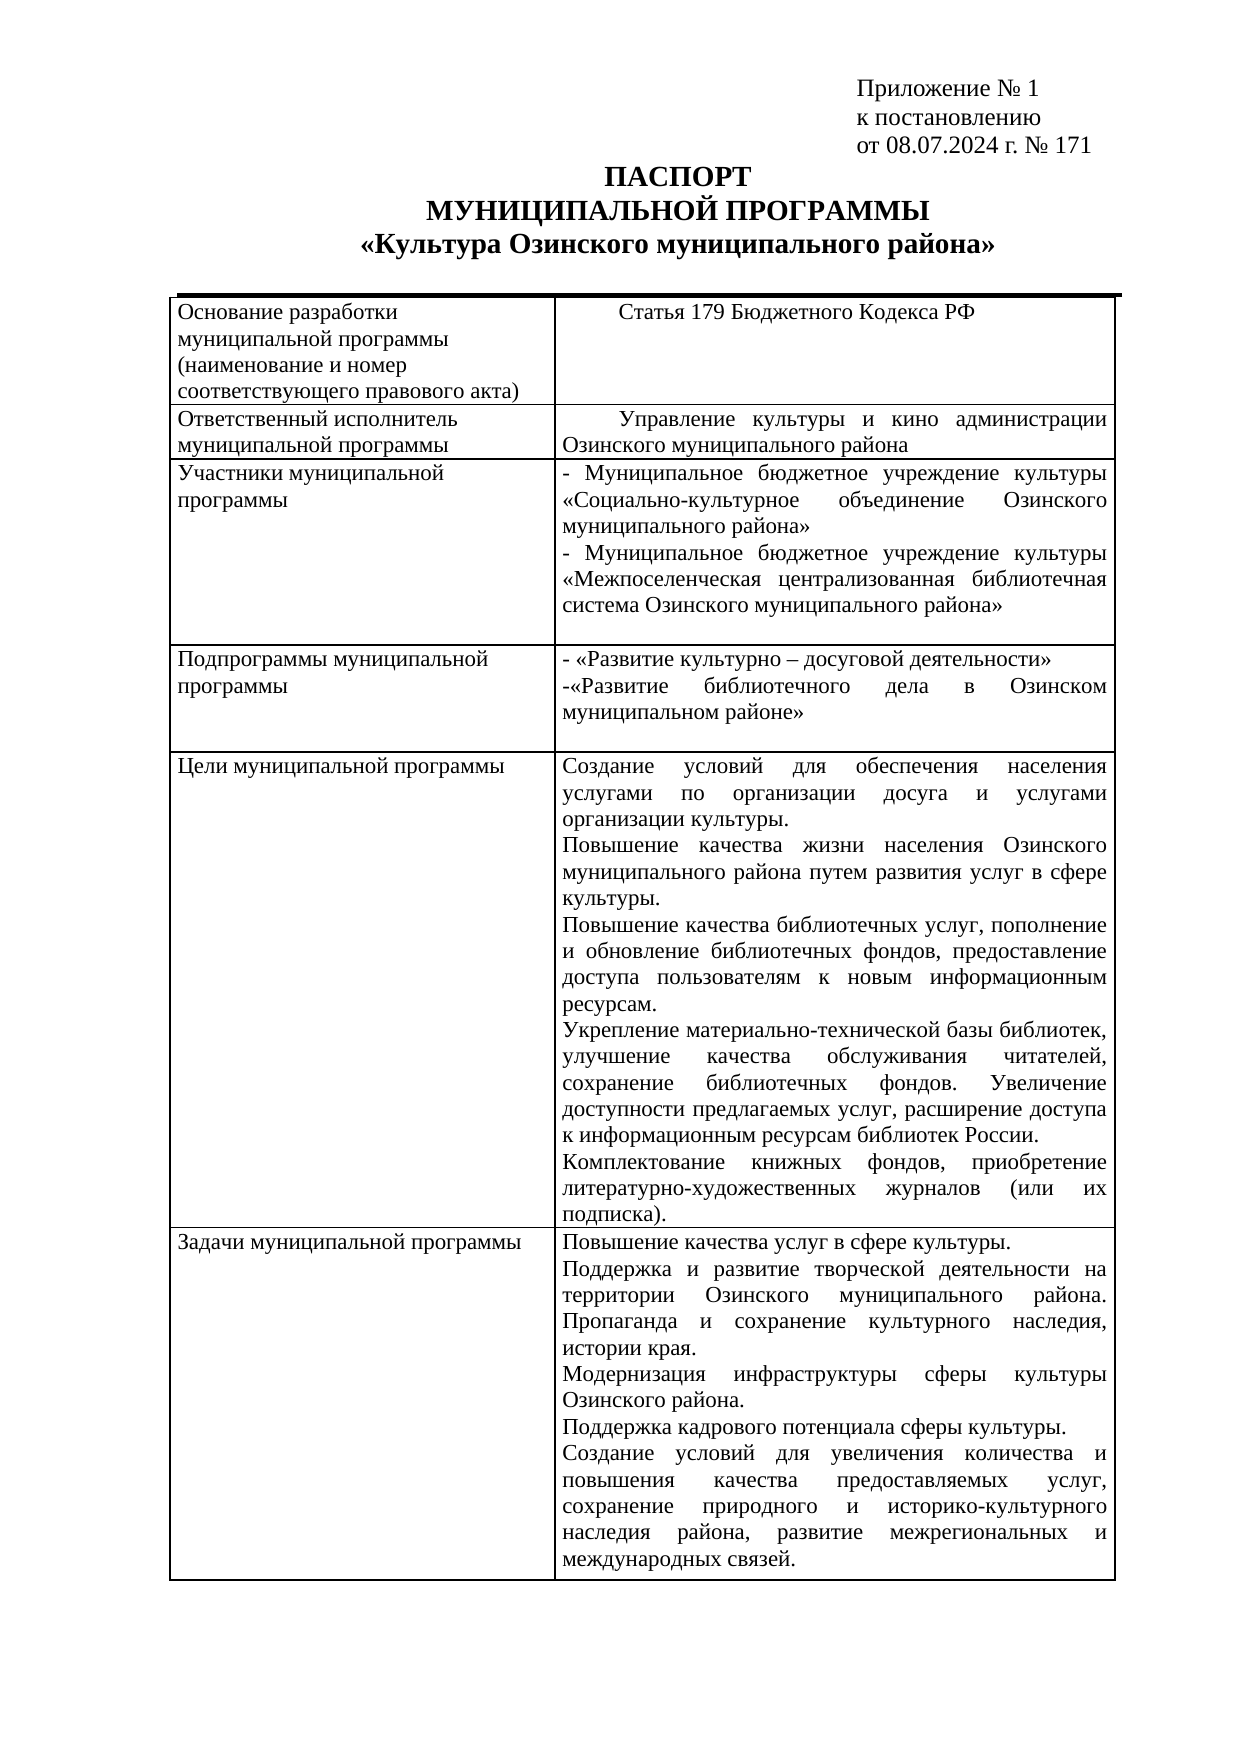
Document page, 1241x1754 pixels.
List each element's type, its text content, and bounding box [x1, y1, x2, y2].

table_header Основание разработки муниципальной программы (наименование и номер соответствующего правового акта) [171, 298, 554, 404]
table_cell Управление культуры и кино администрации Озинского муниципального района [556, 405, 1114, 458]
text «Культура Озинского муниципального района» [177, 226, 1122, 260]
table_header Статья 179 Бюджетного Кодекса РФ [556, 298, 1114, 404]
table_cell Ответственный исполнитель муниципальной программы [171, 405, 554, 458]
text к постановлению [856, 102, 1122, 131]
table_cell Подпрограммы муниципальной программы [171, 646, 554, 751]
table_cell - «Развитие культурно – досуговой деятельности» -«Развитие библиотечного дела в Озинском муниципальном районе» [556, 646, 1114, 751]
table_cell Создание условий для обеспечения населения услугами по организации досуга и услугами организации культуры. Повышение качества жизни населения Озинского муниципального района путем развития услуг в сфере культуры. Повышение качества библиотечных услуг, пополнение и обновление библиотечных фондов, предоставление доступа пользователям к новым информационным ресурсам. Укрепление материально-технической базы библиотек, улучшение качества обслуживания читателей, сохранение библиотечных фондов. Увеличение доступности предлагаемых услуг, расширение доступа к информационным ресурсам библиотек России. Комплектование книжных фондов, приобретение литературно-художественных журналов (или их подписка). [556, 753, 1114, 1227]
table_cell Задачи муниципальной программы [171, 1228, 554, 1579]
table_cell Цели муниципальной программы [171, 753, 554, 1227]
text от 08.07.2024 г. № 171 [856, 131, 1122, 159]
text ПАСПОРТ [177, 159, 1122, 193]
text Приложение № 1 [856, 73, 1122, 102]
text МУНИЦИПАЛЬНОЙ ПРОГРАММЫ [177, 193, 1122, 226]
table_cell Повышение качества услуг в сфере культуры. Поддержка и развитие творческой деятельности на территории Озинского муниципального района. Пропаганда и сохранение культурного наследия, истории края. Модернизация инфраструктуры сферы культуры Озинского района. Поддержка кадрового потенциала сферы культуры. Создание условий для увеличения количества и повышения качества предоставляемых услуг, сохранение природного и историко-культурного наследия района, развитие межрегиональных и международных связей. [556, 1228, 1114, 1579]
table_cell Участники муниципальной программы [171, 460, 554, 644]
table_cell - Муниципальное бюджетное учреждение культуры «Социально-культурное объединение Озинского муниципального района» - Муниципальное бюджетное учреждение культуры «Межпоселенческая централизованная библиотечная система Озинского муниципального района» [556, 460, 1114, 644]
